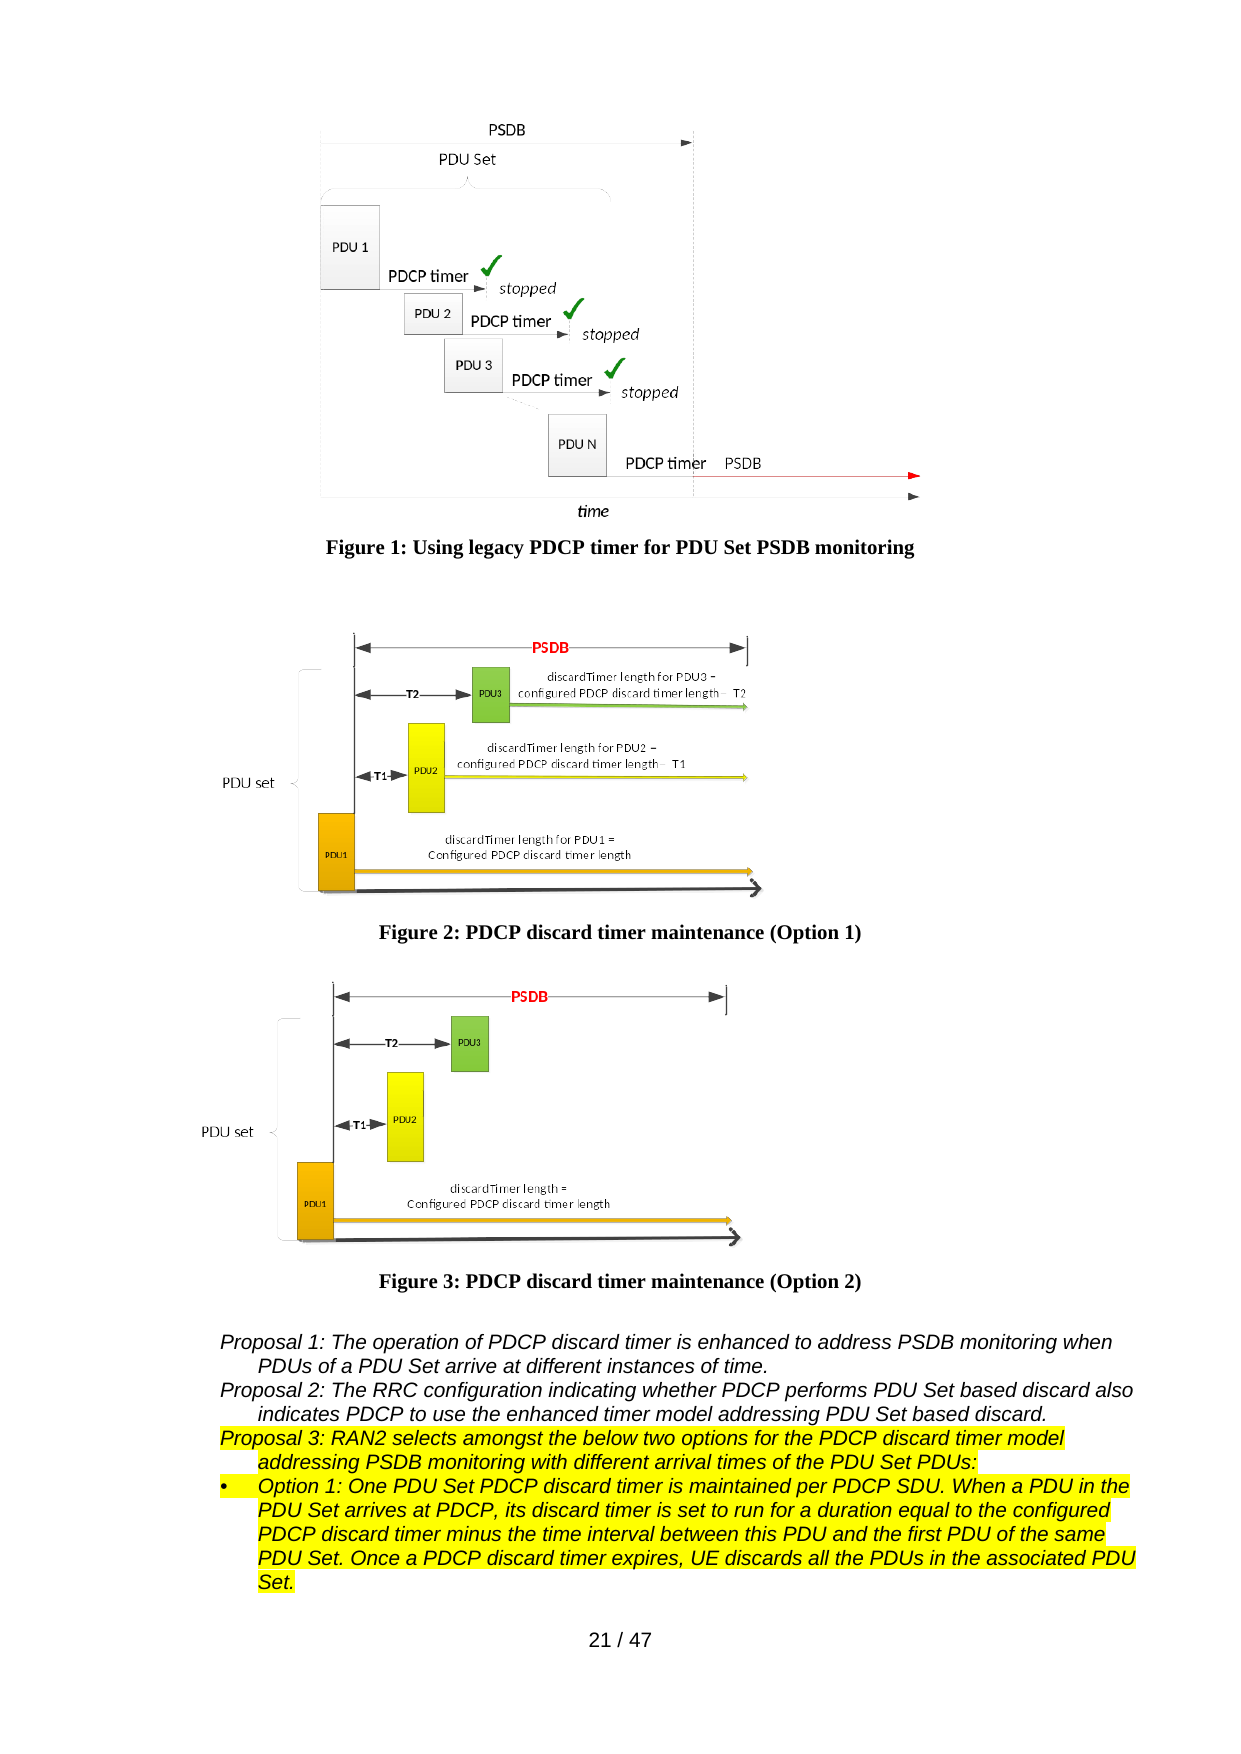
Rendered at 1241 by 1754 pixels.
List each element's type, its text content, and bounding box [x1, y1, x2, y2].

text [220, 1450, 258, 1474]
text • Option 1: One PDU Set PDCP discard timer is maintained per PDCP SDU. When a PDU in the PDU Set arrives at PDCP, its discard timer is set to run for a duration equal to the configured PDCP discard timer minus the time interval between this PDU and the first PDU of the same PDU Set. Once a PDCP discard timer expires, UE discards all the PDUs in the associated PDU Set. [220, 1474, 1152, 1593]
text Proposal 1: The operation of PDCP discard timer is enhanced to address PSDB monitoring when PDUs of a PDU Set arrive at different instances of time. [220, 1330, 1152, 1378]
text Proposal 2: The RRC configuration indicating whether PDCP performs PDU Set based discard also indicates PDCP to use the enhanced timer model addressing PDU Set based discard. [220, 1378, 1152, 1426]
